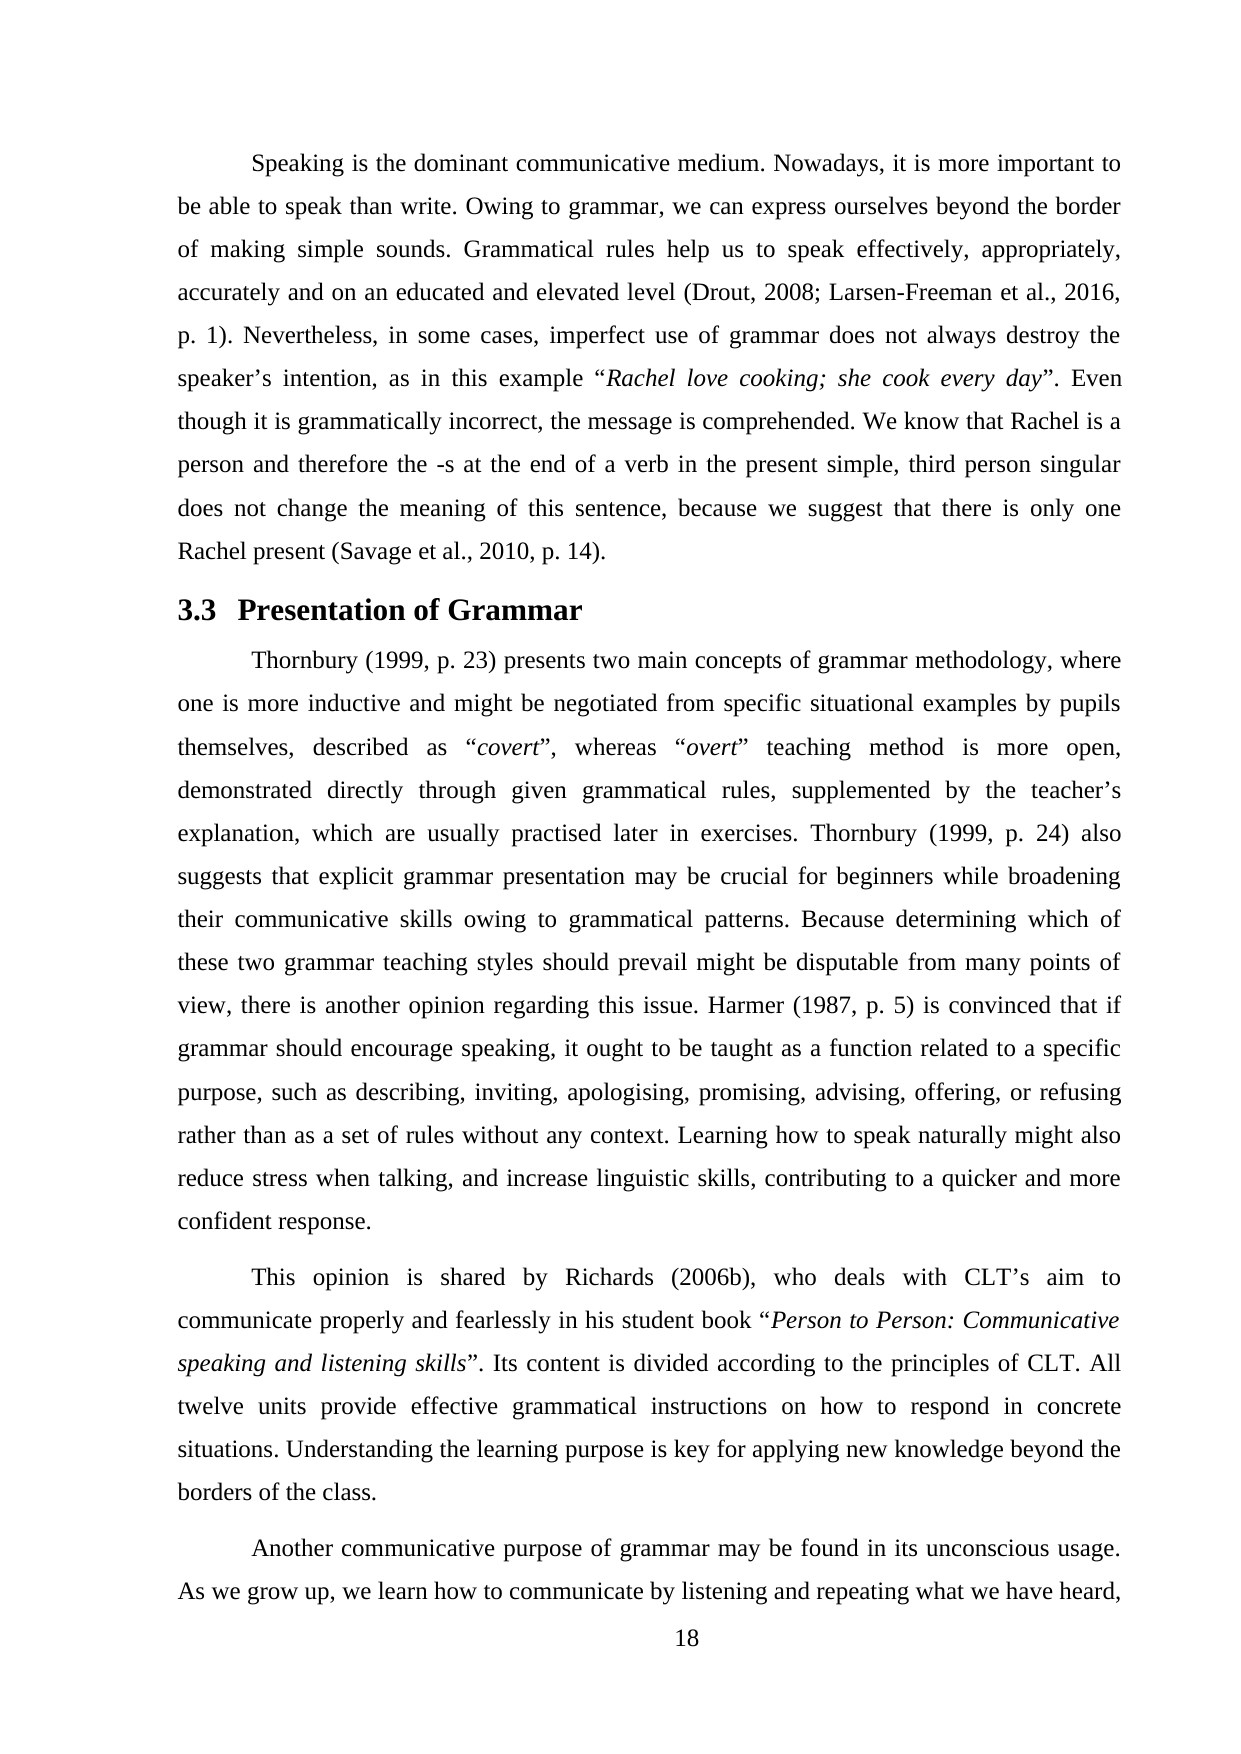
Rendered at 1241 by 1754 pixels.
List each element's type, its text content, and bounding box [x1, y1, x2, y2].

text This opinion is shared by Richards (2006b), who deals with CLT’s aim to communicate properly and fearlessly in his student book “Person to Person: Communicative speaking and listening skills”. Its content is divided according to the principles of CLT. All twelve units provide effective grammatical instructions on how to respond in concrete situations. Understanding the learning purpose is key for applying new knowledge beyond the borders of the class. [177, 1262, 1122, 1506]
text Speaking is the dominant communicative medium. Nowadays, it is more important to be able to speak than write. Owing to grammar, we can express ourselves beyond the border of making simple sounds. Grammatical rules help us to speak effectively, appropriately, accurately and on an educated and elevated level (Drout, 2008; Larsen-Freeman et al., 2016, p. 1). Nevertheless, in some cases, imperfect use of grammar does not always destroy the speaker’s intention, as in this example “Rachel love cooking; she cook every day”. Even though it is grammatically incorrect, the message is comprehended. We know that Rachel is a person and therefore the -s at the end of a verb in the present simple, third person singular does not change the meaning of this sentence, because we suggest that there is only one Rachel present (Savage et al., 2010, p. 14). [177, 148, 1122, 564]
text Thornbury (1999, p. 23) presents two main concepts of grammar methodology, where one is more inductive and might be negotiated from specific situational examples by pupils themselves, described as “covert”, whereas “overt” teaching method is more open, demonstrated directly through given grammatical rules, supplemented by the teacher’s explanation, which are usually practised later in exercises. Thornbury (1999, p. 24) also suggests that explicit grammar presentation may be crucial for beginners while broadening their communicative skills owing to grammatical patterns. Because determining which of these two grammar teaching styles should prevail might be disputable from many points of view, there is another opinion regarding this issue. Harmer (1987, p. 5) is convinced that if grammar should encourage speaking, it ought to be taught as a function related to a specific purpose, such as describing, inviting, apologising, promising, advising, offering, or refusing rather than as a set of rules without any context. Learning how to speak naturally might also reduce stress when talking, and increase linguistic skills, contributing to a quicker and more confident response. [177, 645, 1122, 1235]
subtitle Presentation of Grammar [177, 591, 1122, 627]
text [177, 1533, 1122, 1605]
